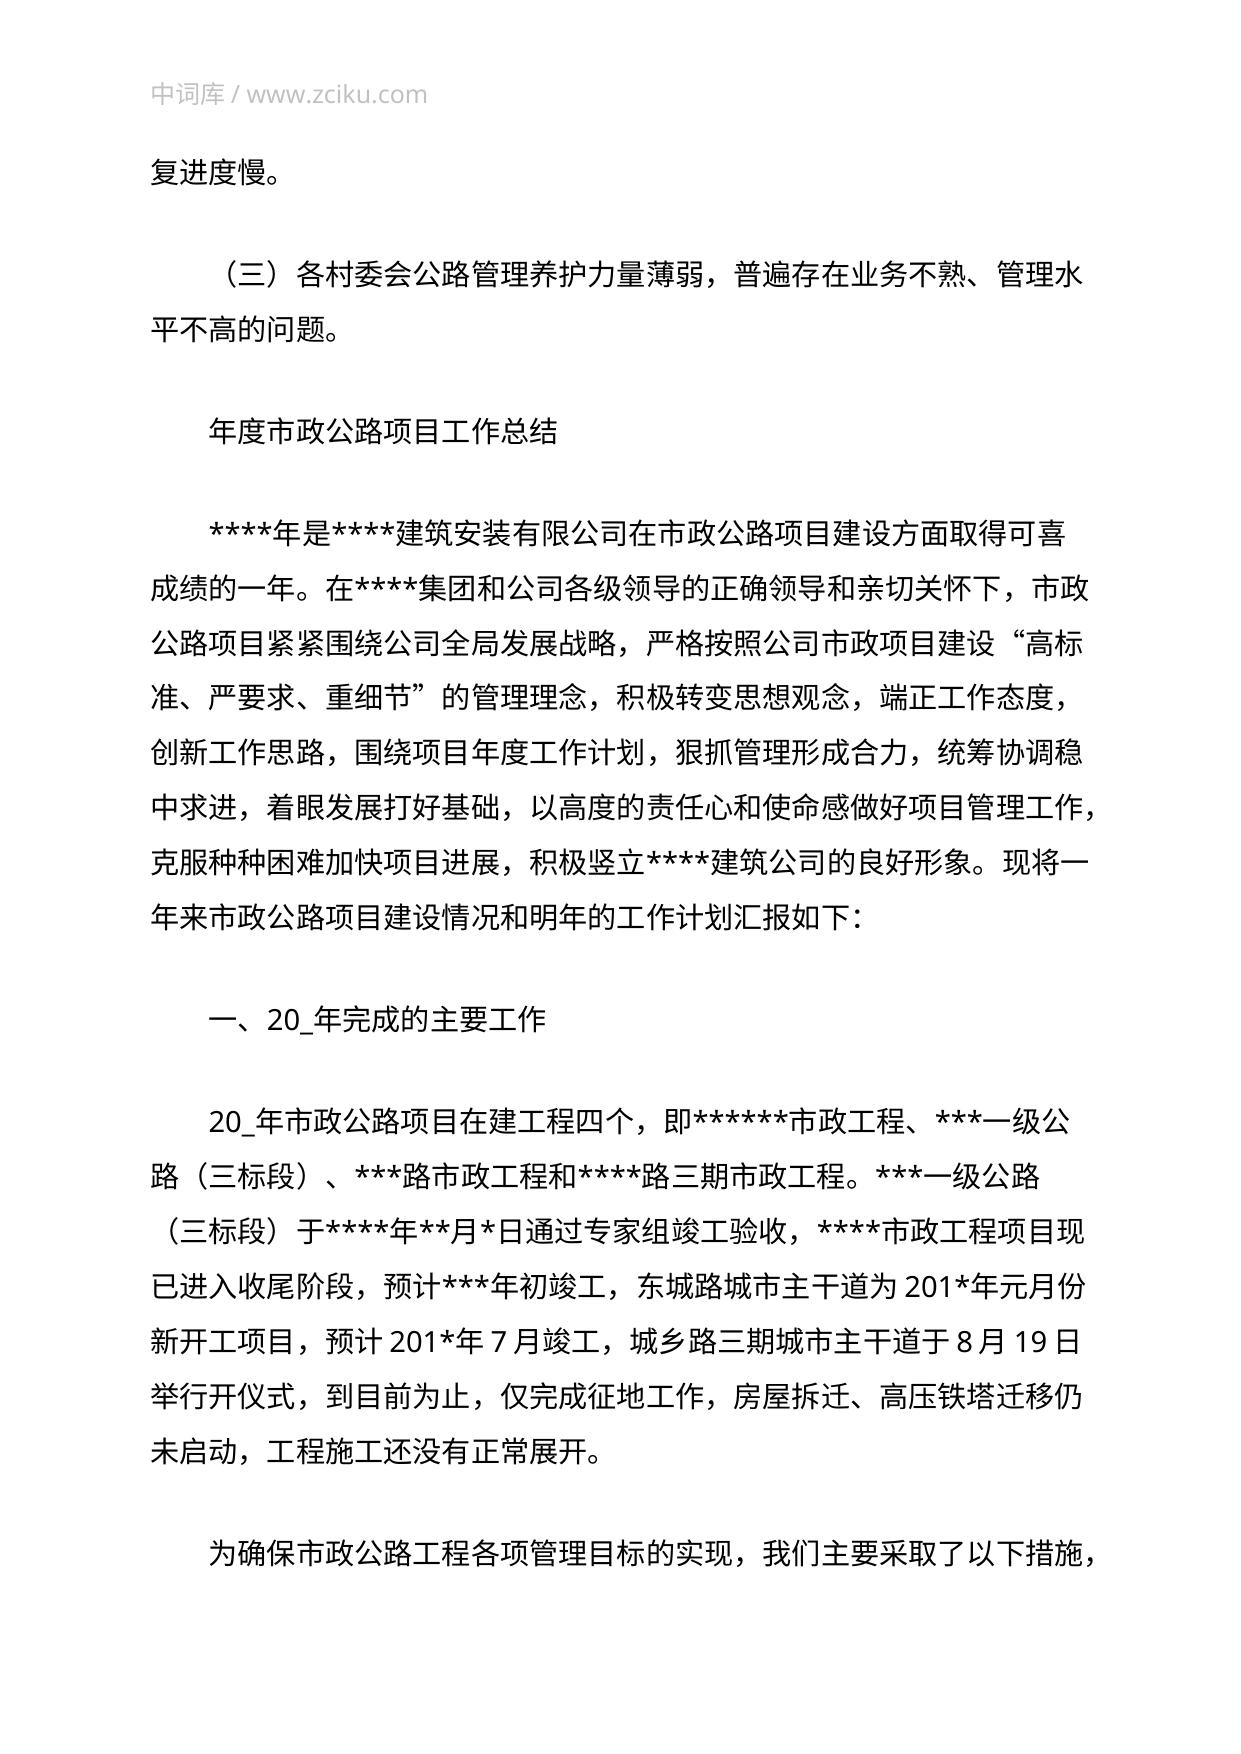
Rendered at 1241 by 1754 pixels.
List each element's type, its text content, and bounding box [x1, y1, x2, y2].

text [150, 150, 1090, 192]
text 一、20_年完成的主要工作 [150, 997, 1090, 1039]
text 年度市政公路项目工作总结 [150, 408, 1090, 451]
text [150, 1530, 1090, 1572]
text ****年是****建筑安装有限公司在市政公路项目建设方面取得可喜成绩的一年。在****集团和公司各级领导的正确领导和亲切关怀下，市政公路项目紧紧围绕公司全局发展战略，严格按照公司市政项目建设“高标准、严要求、重细节”的管理理念，积极转变思想观念，端正工作态度，创新工作思路，围绕项目年度工作计划，狠抓管理形成合力，统筹协调稳中求进，着眼发展打好基础，以高度的责任心和使命感做好项目管理工作，克服种种困难加快项目进展，积极竖立****建筑公司的良好形象。现将一年来市政公路项目建设情况和明年的工作计划汇报如下： [150, 510, 1090, 937]
text 20_年市政公路项目在建工程四个，即******市政工程、***一级公路（三标段）、***路市政工程和****路三期市政工程。***一级公路（三标段）于****年**月*日通过专家组竣工验收，****市政工程项目现已进入收尾阶段，预计***年初竣工，东城路城市主干道为201*年元月份新开工项目，预计201*年7月竣工，城乡路三期城市主干道于8月19日举行开仪式，到目前为止，仅完成征地工作，房屋拆迁、高压铁塔迁移仍未启动，工程施工还没有正常展开。 [150, 1098, 1090, 1471]
text （三）各村委会公路管理养护力量薄弱，普遍存在业务不熟、管理水平不高的问题。 [150, 252, 1090, 349]
